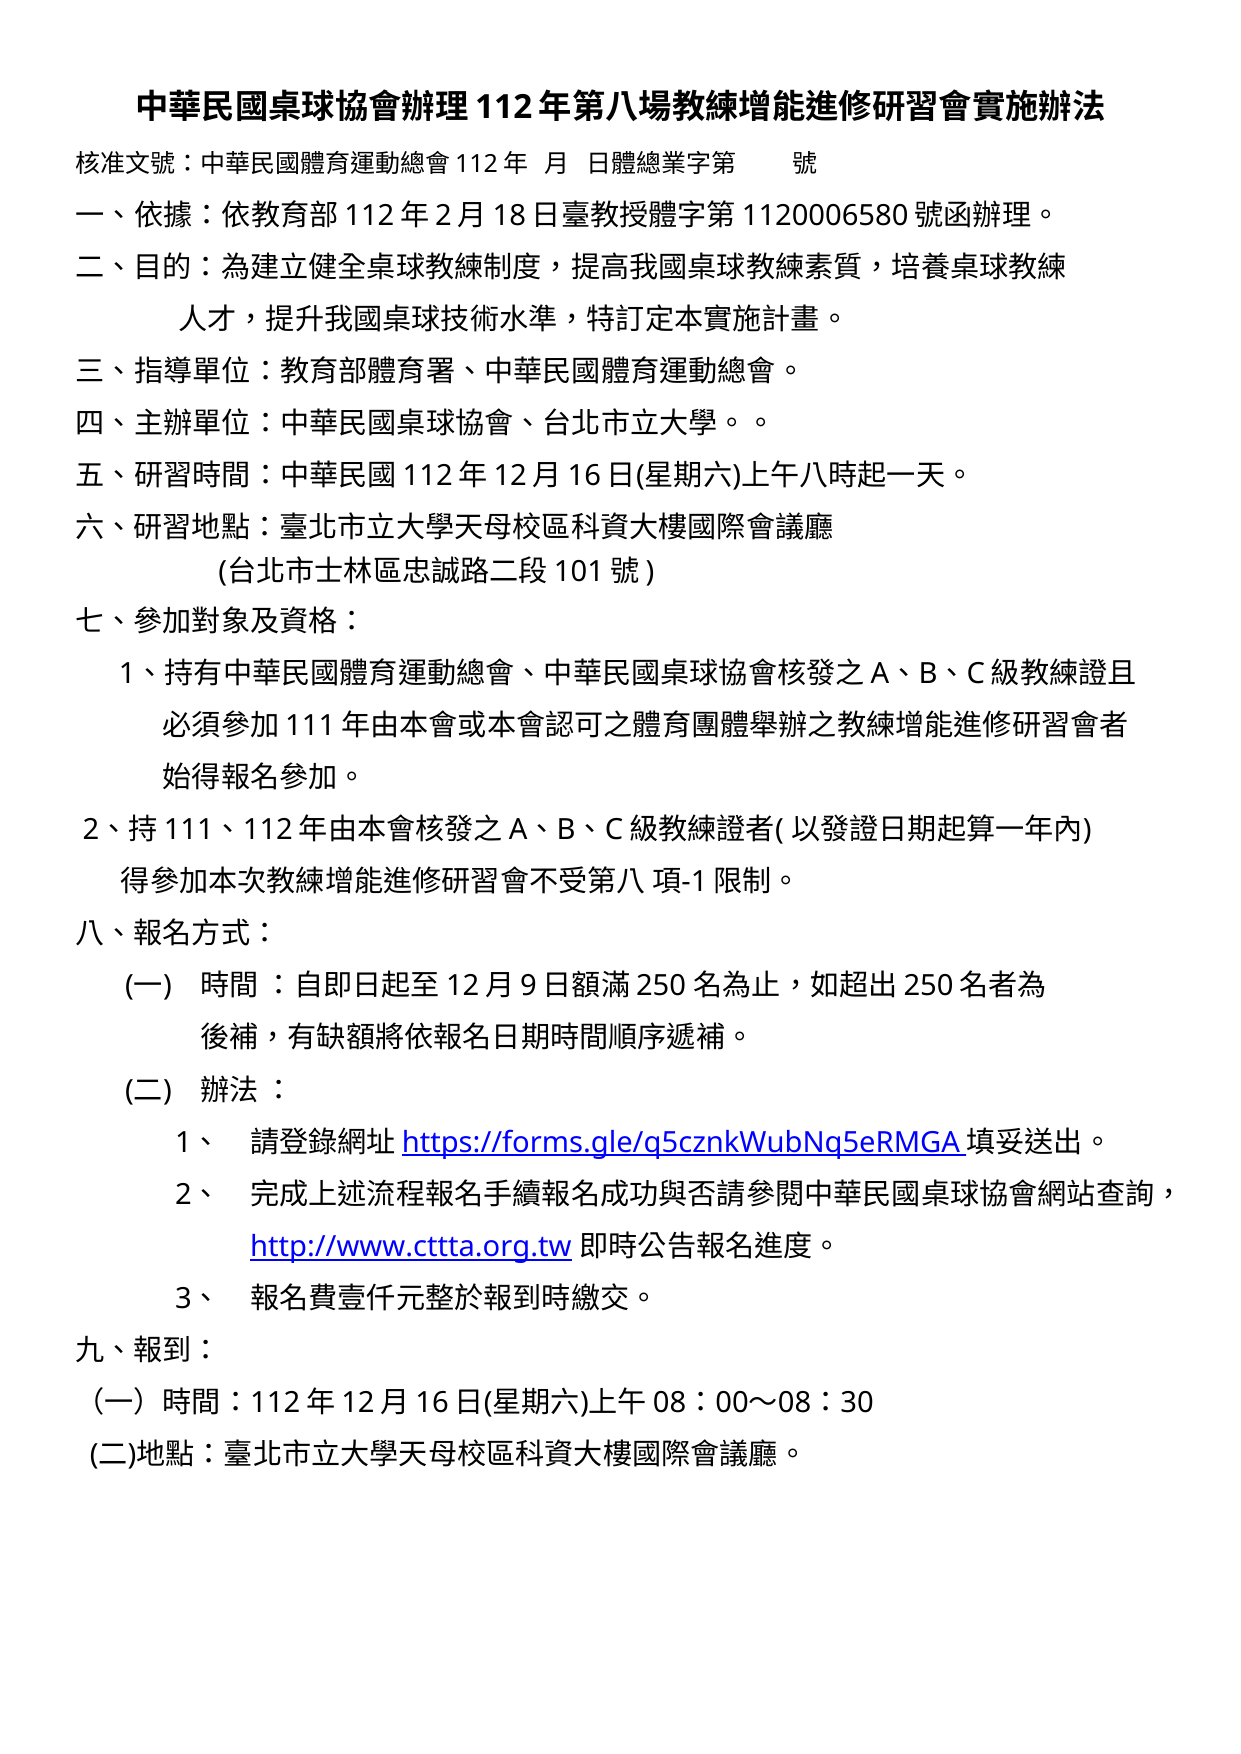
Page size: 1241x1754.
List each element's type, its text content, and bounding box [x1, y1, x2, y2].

text 九、報到： [75, 1319, 1165, 1371]
text 八、報名方式： [75, 902, 1165, 954]
text 中華民國桌球協會辦理112年第八場教練增能進修研習會實施辦法 [75, 75, 1165, 129]
list 請登錄網址https://forms.gle/q5cznkWubNq5eRMGA填妥送出。 [175, 1110, 1165, 1162]
list 時間 ：自即日起至12月9日額滿250 名為止，如超出250名者為 [125, 954, 1165, 1006]
list 指導單位：教育部體育署、中華民國體育運動總會。 [75, 339, 1165, 392]
text 二、目的：為建立健全桌球教練制度，提高我國桌球教練素質，培養桌球教練 [75, 235, 1165, 287]
text 2、持111、112年由本會核發之A、B、C級教練證者( 以發證日期起算一年內) [75, 798, 1165, 850]
text 得參加本次教練增能進修研習會不受第八 項-1限制。 [75, 850, 1165, 902]
text （一）時間：112年12月16日(星期六)上午08：00～08：30 [75, 1371, 1165, 1423]
list 研習時間：中華民國112年12月16日(星期六)上午八時起一天。 [75, 444, 1165, 496]
list (台北市士林區忠誠路二段101號 ) [150, 548, 1165, 589]
text 始得報名參加。 [75, 746, 1165, 798]
list 辦法 ： [125, 1058, 1165, 1110]
text 必須參加111年由本會或本會認可之體育團體舉辦之教練增能進修研習會者 [75, 694, 1165, 746]
list 完成上述流程報名手續報名成功與否請參閱中華民國桌球協會網站查詢，http://www.cttta.org.tw 即時公告報名進度。 [175, 1162, 1165, 1267]
list 主辦單位：中華民國桌球協會、台北市立大學。。 [75, 392, 1165, 444]
text 1、持有中華民國體育運動總會、中華民國桌球協會核發之A、B、C級教練證且 [75, 642, 1165, 694]
text 核准文號：中華民國體育運動總會112年 月 日體總業字第 號 [75, 129, 1165, 183]
text 六、研習地點：臺北市立大學天母校區科資大樓國際會議廳 [75, 496, 1165, 548]
text 七、參加對象及資格： [75, 589, 1165, 642]
text (二)地點：臺北市立大學天母校區科資大樓國際會議廳。 [75, 1423, 1165, 1475]
list 報名費壹仟元整於報到時繳交。 [175, 1267, 1165, 1319]
list 後補，有缺額將依報名日期時間順序遞補。 [200, 1006, 1165, 1058]
text 人才，提升我國桌球技術水準，特訂定本實施計畫。 [125, 287, 1165, 339]
list 依據：依教育部112年2月18日臺教授體字第1120006580號函辦理。 [75, 183, 1165, 235]
